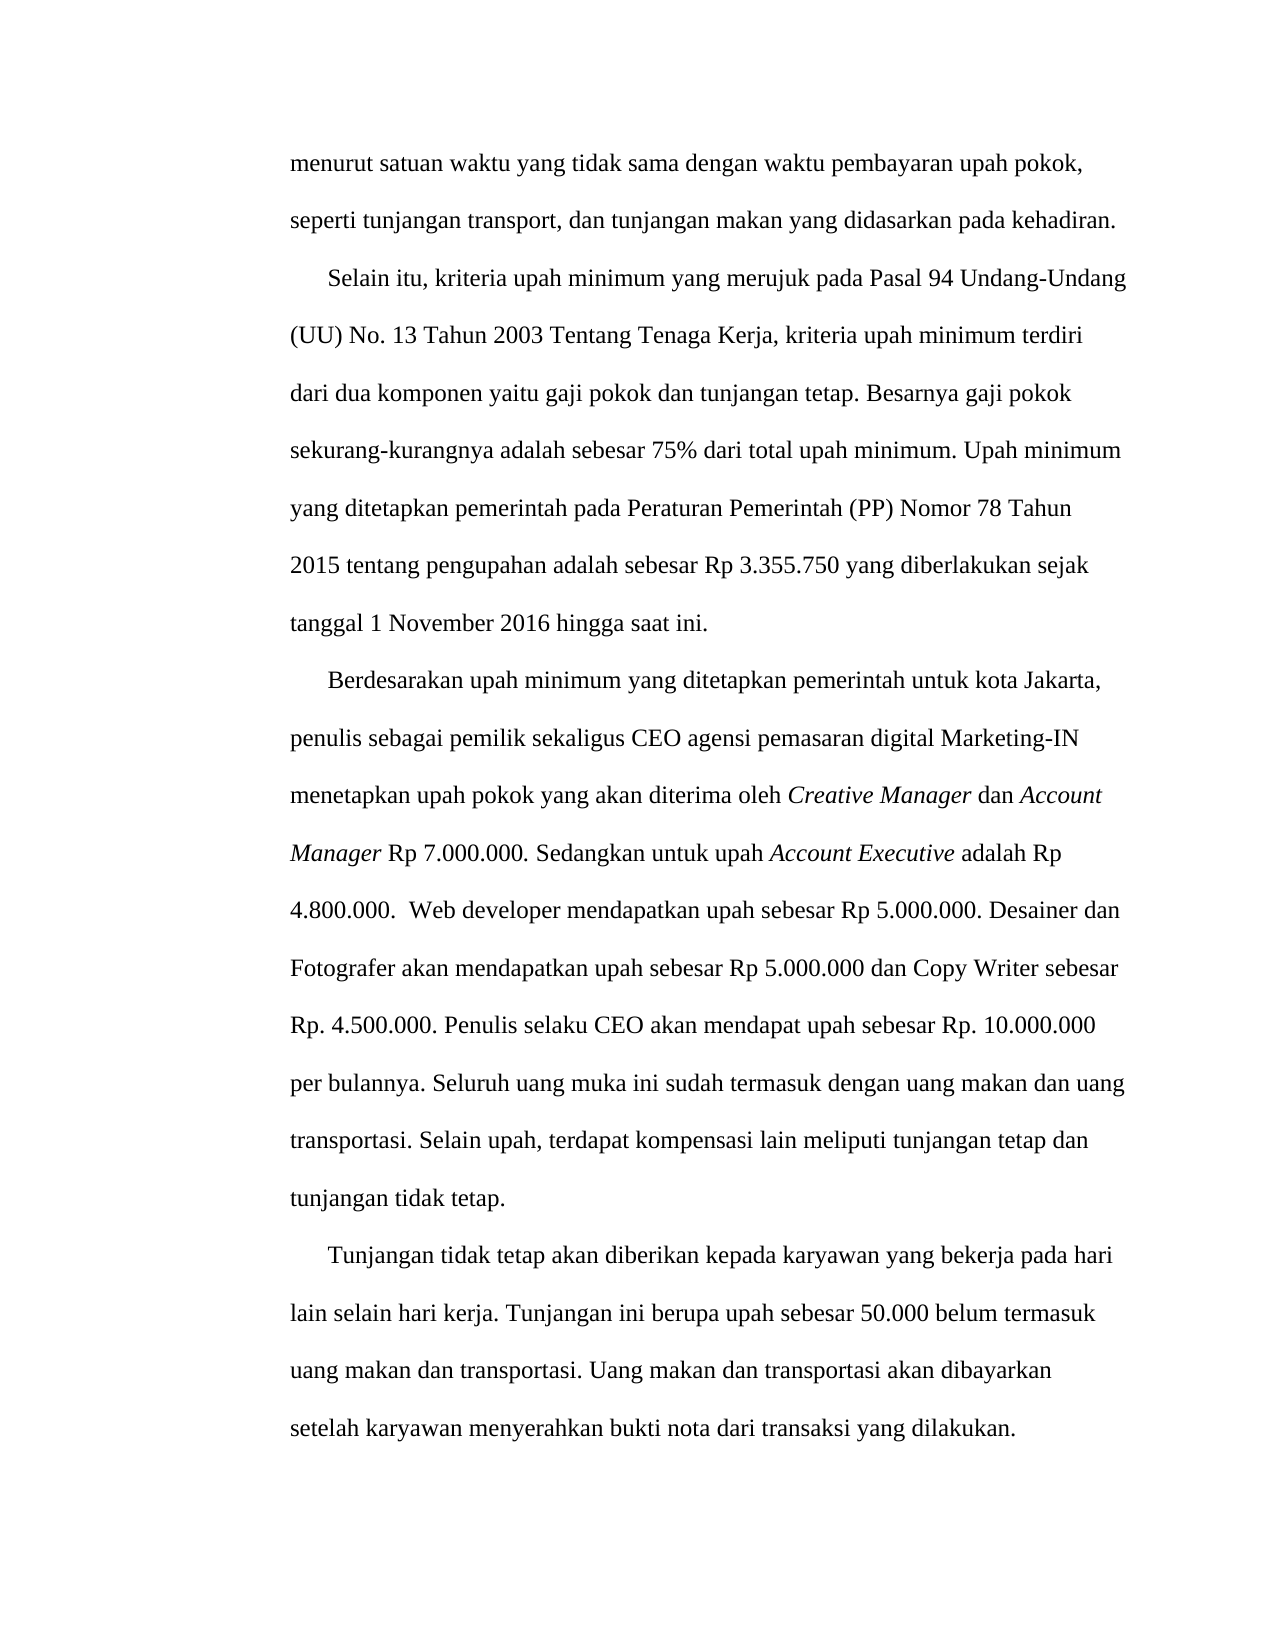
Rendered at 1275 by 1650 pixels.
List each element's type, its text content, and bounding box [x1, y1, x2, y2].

list Selain itu, kriteria upah minimum yang merujuk pada Pasal 94 Undang-Undang (UU) No. 13 Tahun 2003 Tentang Tenaga Kerja, kriteria upah minimum terdiri dari dua komponen yaitu gaji pokok dan tunjangan tetap. Besarnya gaji pokok sekurang-kurangnya adalah sebesar 75% dari total upah minimum. Upah minimum yang ditetapkan pemerintah pada Peraturan Pemerintah (PP) Nomor 78 Tahun 2015 tentang pengupahan adalah sebesar Rp 3.355.750 yang diberlakukan sejak tanggal 1 November 2016 hingga saat ini. [290, 263, 1127, 636]
list Tunjangan tidak tetap akan diberikan kepada karyawan yang bekerja pada hari lain selain hari kerja. Tunjangan ini berupa upah sebesar 50.000 belum termasuk uang makan dan transportasi. Uang makan dan transportasi akan dibayarkan setelah karyawan menyerahkan bukti nota dari transaksi yang dilakukan. [290, 1240, 1127, 1441]
list Berdesarakan upah minimum yang ditetapkan pemerintah untuk kota Jakarta, penulis sebagai pemilik sekaligus CEO agensi pemasaran digital Marketing-IN menetapkan upah pokok yang akan diterima oleh Creative Manager dan Account Manager Rp 7.000.000. Sedangkan untuk upah Account Executive adalah Rp 4.800.000. Web developer mendapatkan upah sebesar Rp 5.000.000. Desainer dan Fotografer akan mendapatkan upah sebesar Rp 5.000.000 dan Copy Writer sebesar Rp. 4.500.000. Penulis selaku CEO akan mendapat upah sebesar Rp. 10.000.000 per bulannya. Seluruh uang muka ini sudah termasuk dengan uang makan dan uang transportasi. Selain upah, terdapat kompensasi lain meliputi tunjangan tetap dan tunjangan tidak tetap. [290, 665, 1127, 1211]
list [290, 148, 1127, 234]
